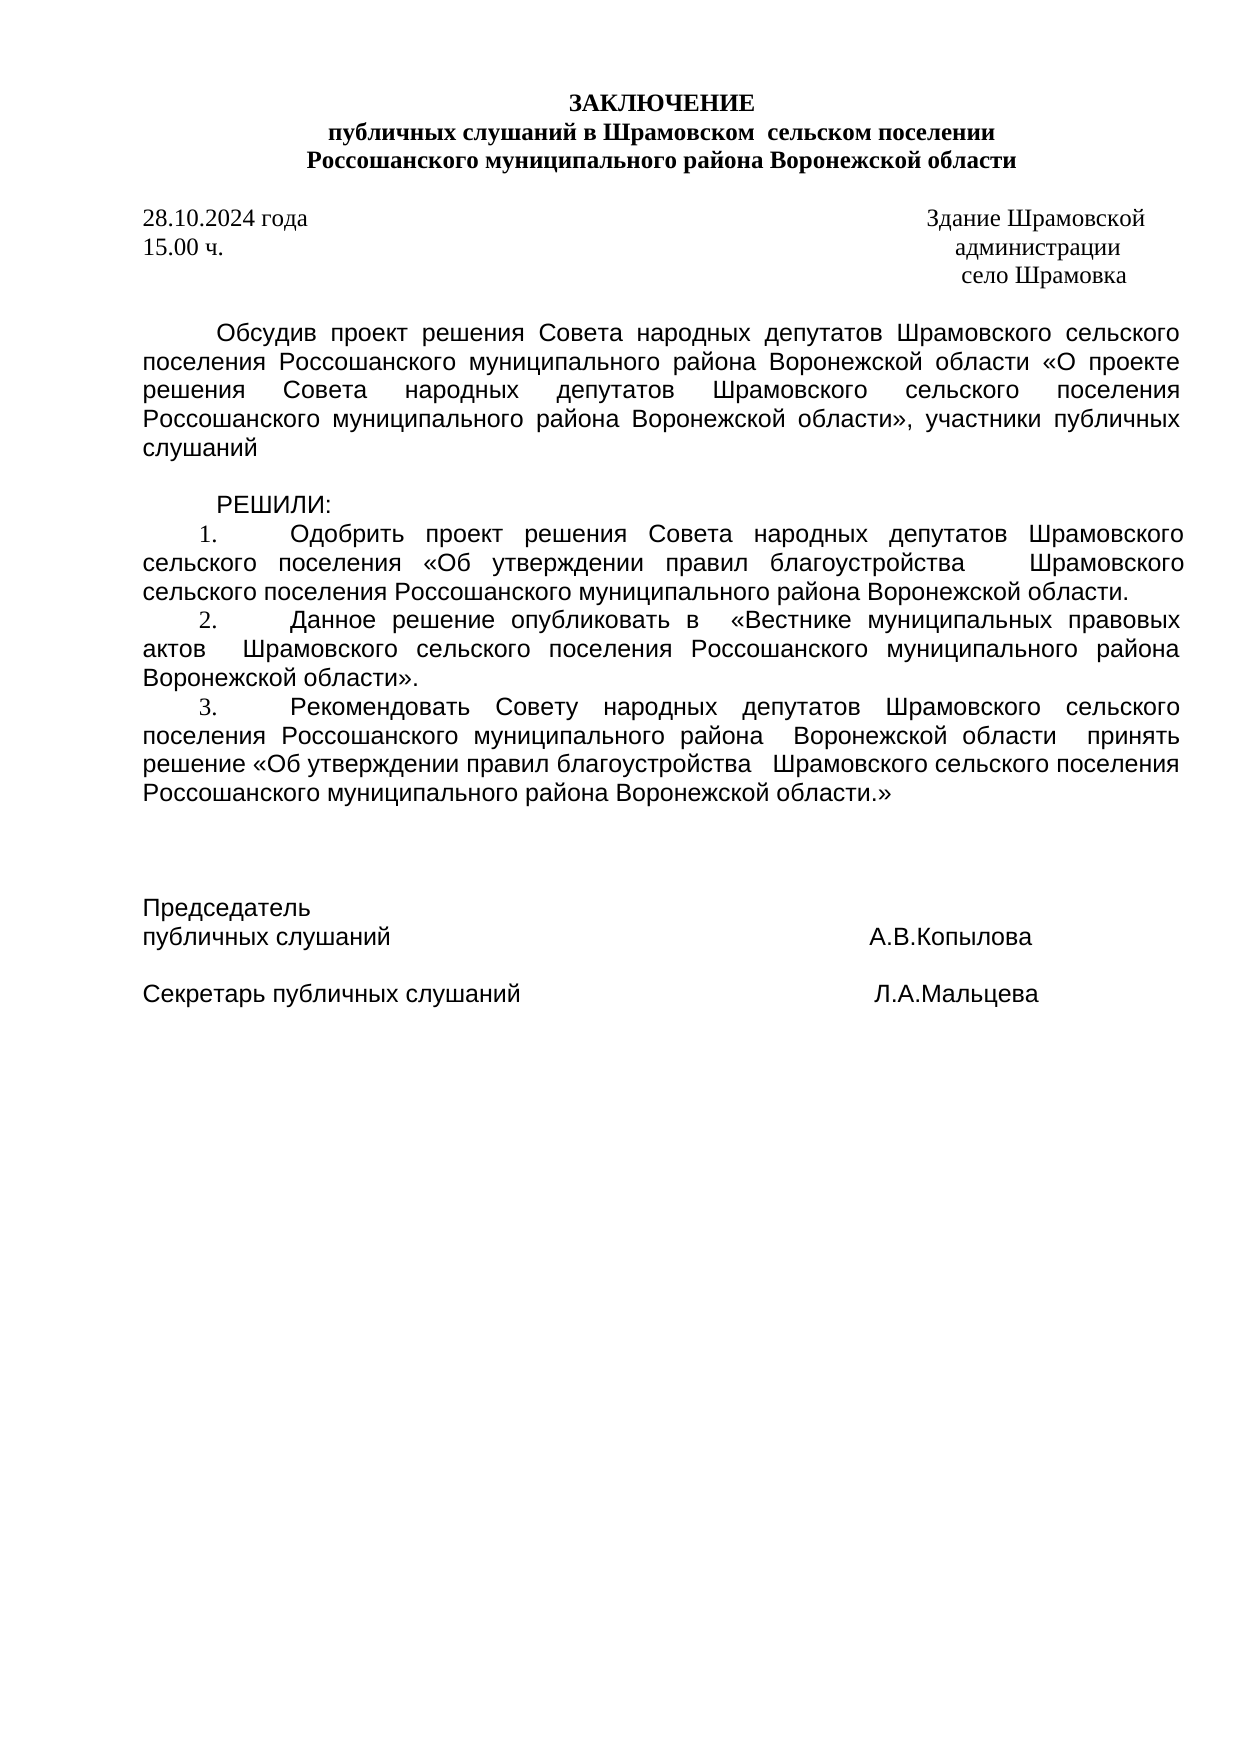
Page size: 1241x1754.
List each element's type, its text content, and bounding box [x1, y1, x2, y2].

text Секретарь публичных слушаний Л.А.Мальцева [142, 979, 1219, 1008]
list Данное решение опубликовать в «Вестнике муниципальных правовых актов Шрамовского сельского поселения Россошанского муниципального района Воронежской области». [142, 605, 1181, 692]
text село Шрамовка [142, 260, 1181, 289]
text 15.00 ч. администрации [142, 232, 1181, 260]
text Председатель [142, 893, 1181, 922]
text публичных слушаний в Шрамовском сельском поселении [142, 117, 1181, 145]
text Россошанского муниципального района Воронежской области [142, 145, 1181, 174]
list Одобрить проект решения Совета народных депутатов Шрамовского сельского поселения «Об утверждении правил благоустройства Шрамовского сельского поселения Россошанского муниципального района Воронежской области. [142, 519, 1185, 605]
text ЗАКЛЮЧЕНИЕ [142, 88, 1181, 117]
text РЕШИЛИ: [142, 490, 1181, 519]
text публичных слушаний А.В.Копылова [142, 922, 1181, 951]
list Рекомендовать Совету народных депутатов Шрамовского сельского поселения Россошанского муниципального района Воронежской области принять решение «Об утверждении правил благоустройства Шрамовского сельского поселения Россошанского муниципального района Воронежской области.» [142, 692, 1181, 807]
text 28.10.2024 года Здание Шрамовской [142, 203, 1181, 232]
text Обсудив проект решения Совета народных депутатов Шрамовского сельского поселения Россошанского муниципального района Воронежской области «О проекте решения Совета народных депутатов Шрамовского сельского поселения Россошанского муниципального района Воронежской области», участники публичных слушаний [142, 318, 1181, 462]
